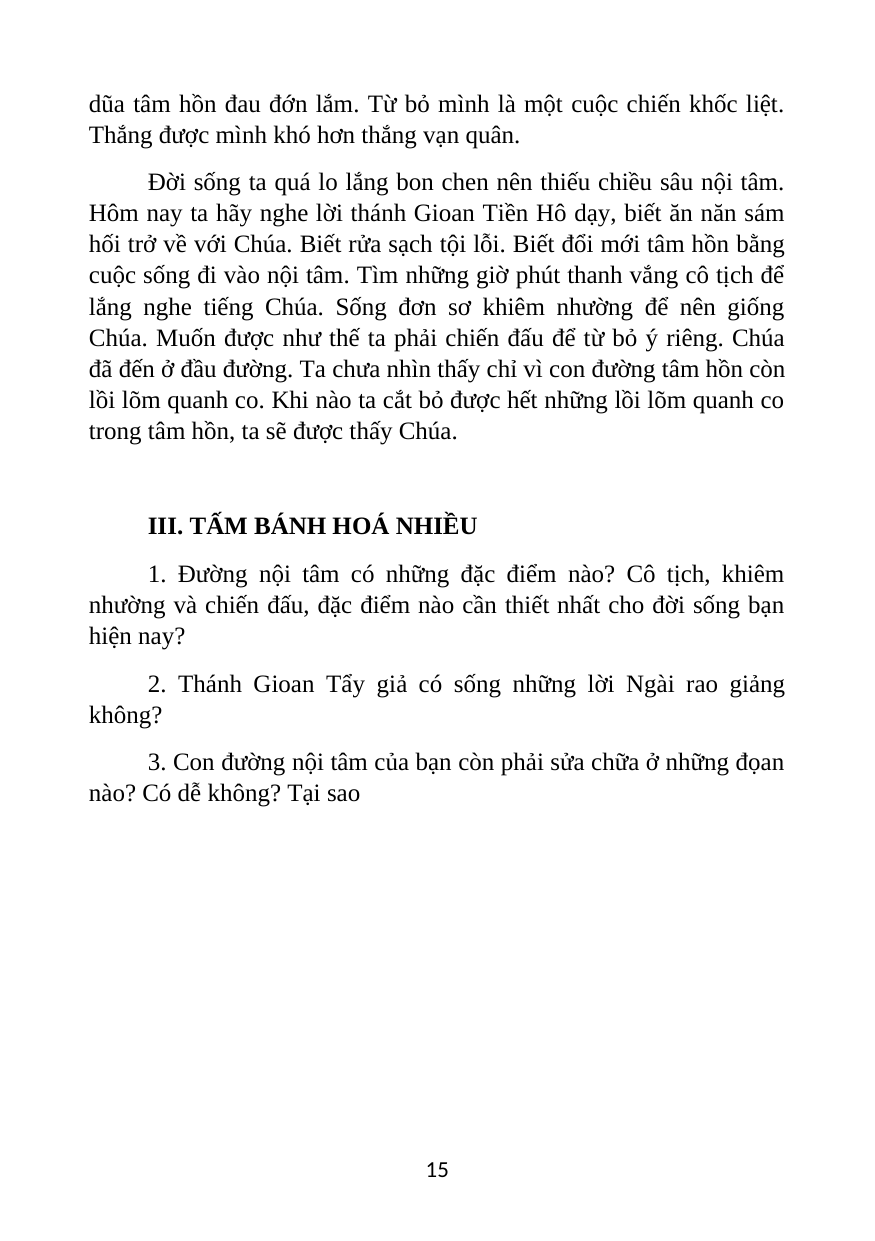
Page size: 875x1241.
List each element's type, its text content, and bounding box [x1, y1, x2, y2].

text III. TẤM BÁNH HOÁ NHIỀU [89, 511, 785, 540]
text Đời sống ta quá lo lắng bon chen nên thiếu chiều sâu nội tâm. Hôm nay ta hãy nghe lời thánh Gioan Tiền Hô dạy, biết ăn năn sám hối trở về với Chúa. Biết rửa sạch tội lỗi. Biết đổi mới tâm hồn bằng cuộc sống đi vào nội tâm. Tìm những giờ phút thanh vắng cô tịch để lắng nghe tiếng Chúa. Sống đơn sơ khiêm nhường để nên giống Chúa. Muốn được như thế ta phải chiến đấu để từ bỏ ý riêng. Chúa đã đến ở đầu đường. Ta chưa nhìn thấy chỉ vì con đường tâm hồn còn lồi lõm quanh co. Khi nào ta cắt bỏ được hết những lồi lõm quanh co trong tâm hồn, ta sẽ được thấy Chúa. [89, 167, 785, 444]
text 3. Con đường nội tâm của bạn còn phải sửa chữa ở những đọan nào? Có dễ không? Tại sao [89, 747, 785, 807]
text 2. Thánh Gioan Tẩy giả có sống những lời Ngài rao giảng không? [89, 669, 785, 728]
text 1. Đường nội tâm có những đặc điểm nào? Cô tịch, khiêm nhường và chiến đấu, đặc điểm nào cần thiết nhất cho đời sống bạn hiện nay? [89, 559, 785, 650]
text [89, 89, 785, 148]
